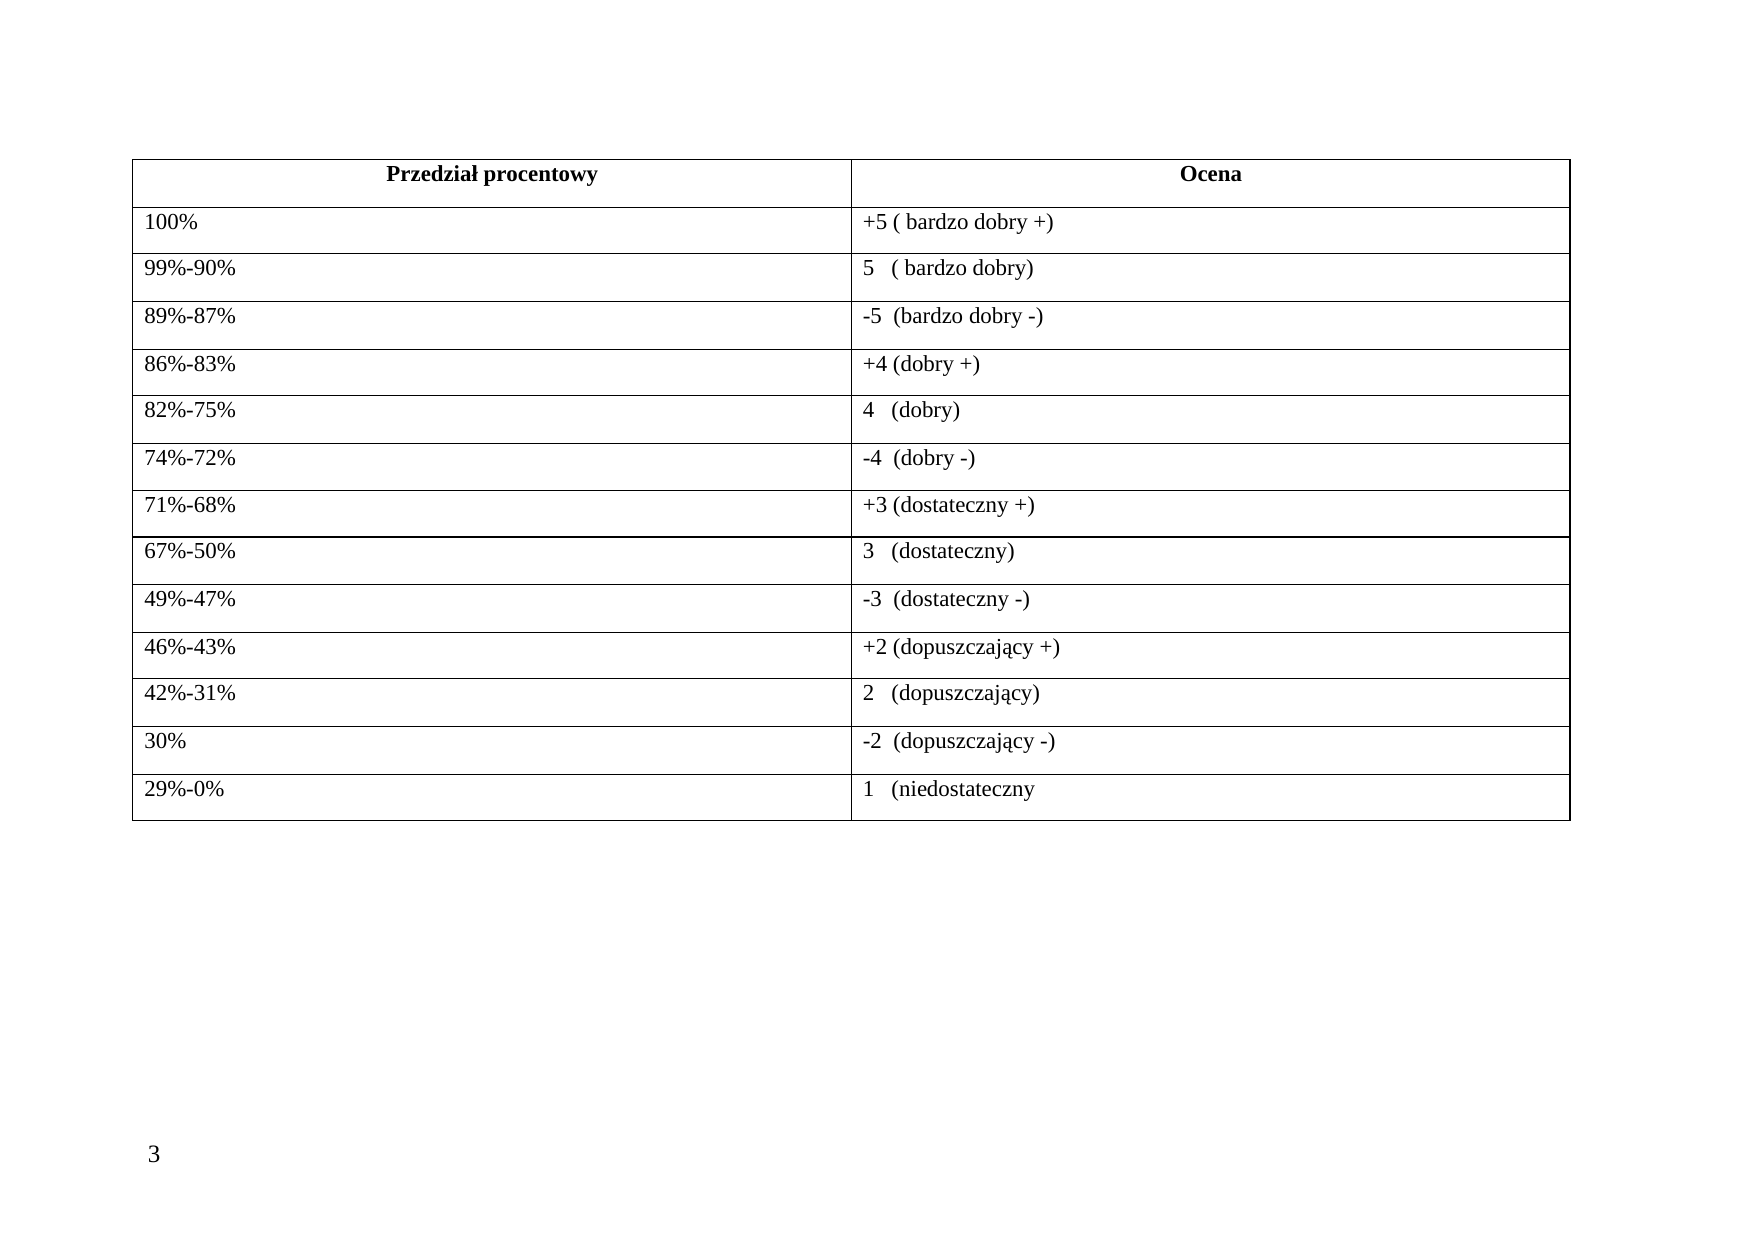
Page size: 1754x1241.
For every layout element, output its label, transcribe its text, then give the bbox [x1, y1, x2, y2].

table_cell 3 (dostateczny) [852, 538, 1569, 584]
table_cell 100% [133, 208, 851, 253]
table_cell 30% [133, 727, 851, 774]
table_cell -3 (dostateczny -) [852, 585, 1569, 632]
table_cell 46%-43% [133, 633, 851, 678]
table_cell +2 (dopuszczający +) [852, 633, 1569, 678]
table_cell 4 (dobry) [852, 396, 1569, 442]
table_cell 89%-87% [133, 302, 851, 349]
table_cell -4 (dobry -) [852, 444, 1569, 490]
table_cell +4 (dobry +) [852, 350, 1569, 395]
table_cell 42%-31% [133, 679, 851, 726]
table_cell 71%-68% [133, 491, 851, 536]
table_cell -5 (bardzo dobry -) [852, 302, 1569, 349]
table_cell 86%-83% [133, 350, 851, 395]
table_cell 29%-0% [133, 775, 851, 820]
table_cell 2 (dopuszczający) [852, 679, 1569, 726]
table_cell 74%-72% [133, 444, 851, 490]
table_cell 49%-47% [133, 585, 851, 632]
table_cell 67%-50% [133, 538, 851, 584]
table_header Ocena [852, 160, 1569, 207]
table_cell -2 (dopuszczający -) [852, 727, 1569, 774]
table_cell 99%-90% [133, 254, 851, 301]
table_header Przedział procentowy [133, 160, 851, 207]
table_cell 82%-75% [133, 396, 851, 442]
table_cell 1 (niedostateczny [852, 775, 1569, 820]
table_cell +5 ( bardzo dobry +) [852, 208, 1569, 253]
table_cell +3 (dostateczny +) [852, 491, 1569, 536]
table_cell 5 ( bardzo dobry) [852, 254, 1569, 301]
